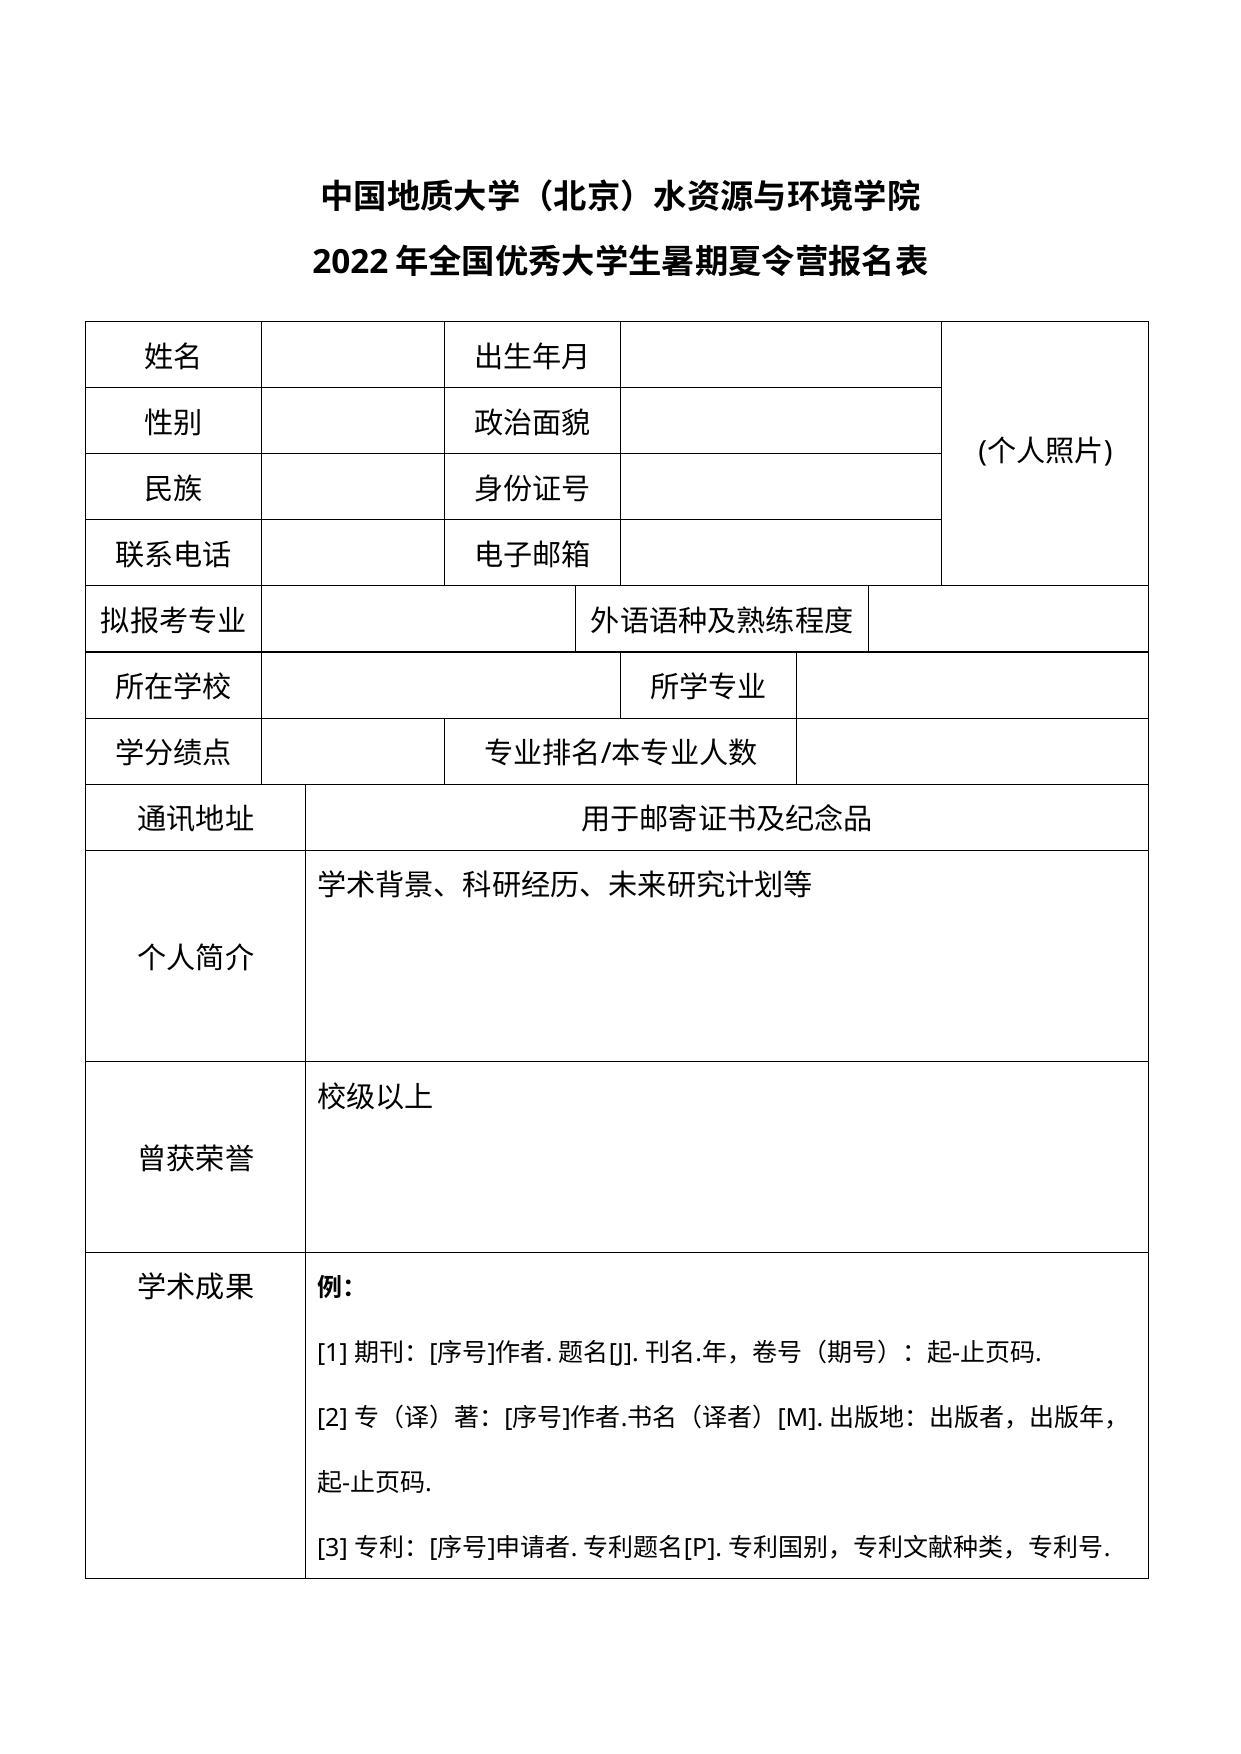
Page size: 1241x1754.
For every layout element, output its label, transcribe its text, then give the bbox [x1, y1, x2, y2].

table_header [621, 322, 941, 387]
table_cell 电子邮箱 [445, 520, 620, 585]
table_cell [621, 454, 941, 519]
table_cell [621, 388, 941, 453]
table_header 姓名 [86, 322, 261, 387]
table_cell [797, 719, 1148, 783]
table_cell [306, 1253, 1148, 1578]
table_cell [262, 388, 444, 453]
table_cell 联系电话 [86, 520, 261, 585]
table_cell [262, 520, 444, 585]
table_cell [621, 520, 941, 585]
table_cell 性别 [86, 388, 261, 453]
table_cell 学术背景、科研经历、未来研究计划等 [306, 851, 1148, 1061]
table_cell [797, 653, 1148, 717]
table_cell 学分绩点 [86, 719, 261, 783]
table_cell 用于邮寄证书及纪念品 [306, 785, 1148, 849]
table_cell 身份证号 [445, 454, 620, 519]
table_cell 校级以上 [306, 1062, 1148, 1252]
table_cell 政治面貌 [445, 388, 620, 453]
table_header [262, 322, 444, 387]
table_cell [262, 653, 620, 717]
table_cell 通讯地址 [86, 785, 305, 849]
table_cell 个人简介 [86, 851, 305, 1061]
table_header (个人照片) [942, 322, 1148, 585]
table_cell 民族 [86, 454, 261, 519]
table_cell 所学专业 [621, 653, 796, 717]
table_cell [262, 454, 444, 519]
table_cell [869, 586, 1148, 651]
table_cell 拟报考专业 [86, 586, 261, 651]
table_cell 外语语种及熟练程度 [576, 586, 868, 651]
table_cell 所在学校 [86, 653, 261, 717]
table_cell 学术成果 [86, 1253, 305, 1578]
table_cell 曾获荣誉 [86, 1062, 305, 1252]
text 2022年全国优秀大学生暑期夏令营报名表 [187, 227, 1053, 292]
table_cell 专业排名/本专业人数 [445, 719, 796, 783]
table_cell [262, 586, 575, 651]
table_header 出生年月 [445, 322, 620, 387]
text 中国地质大学（北京）水资源与环境学院 [187, 162, 1053, 227]
table_cell [262, 719, 444, 783]
